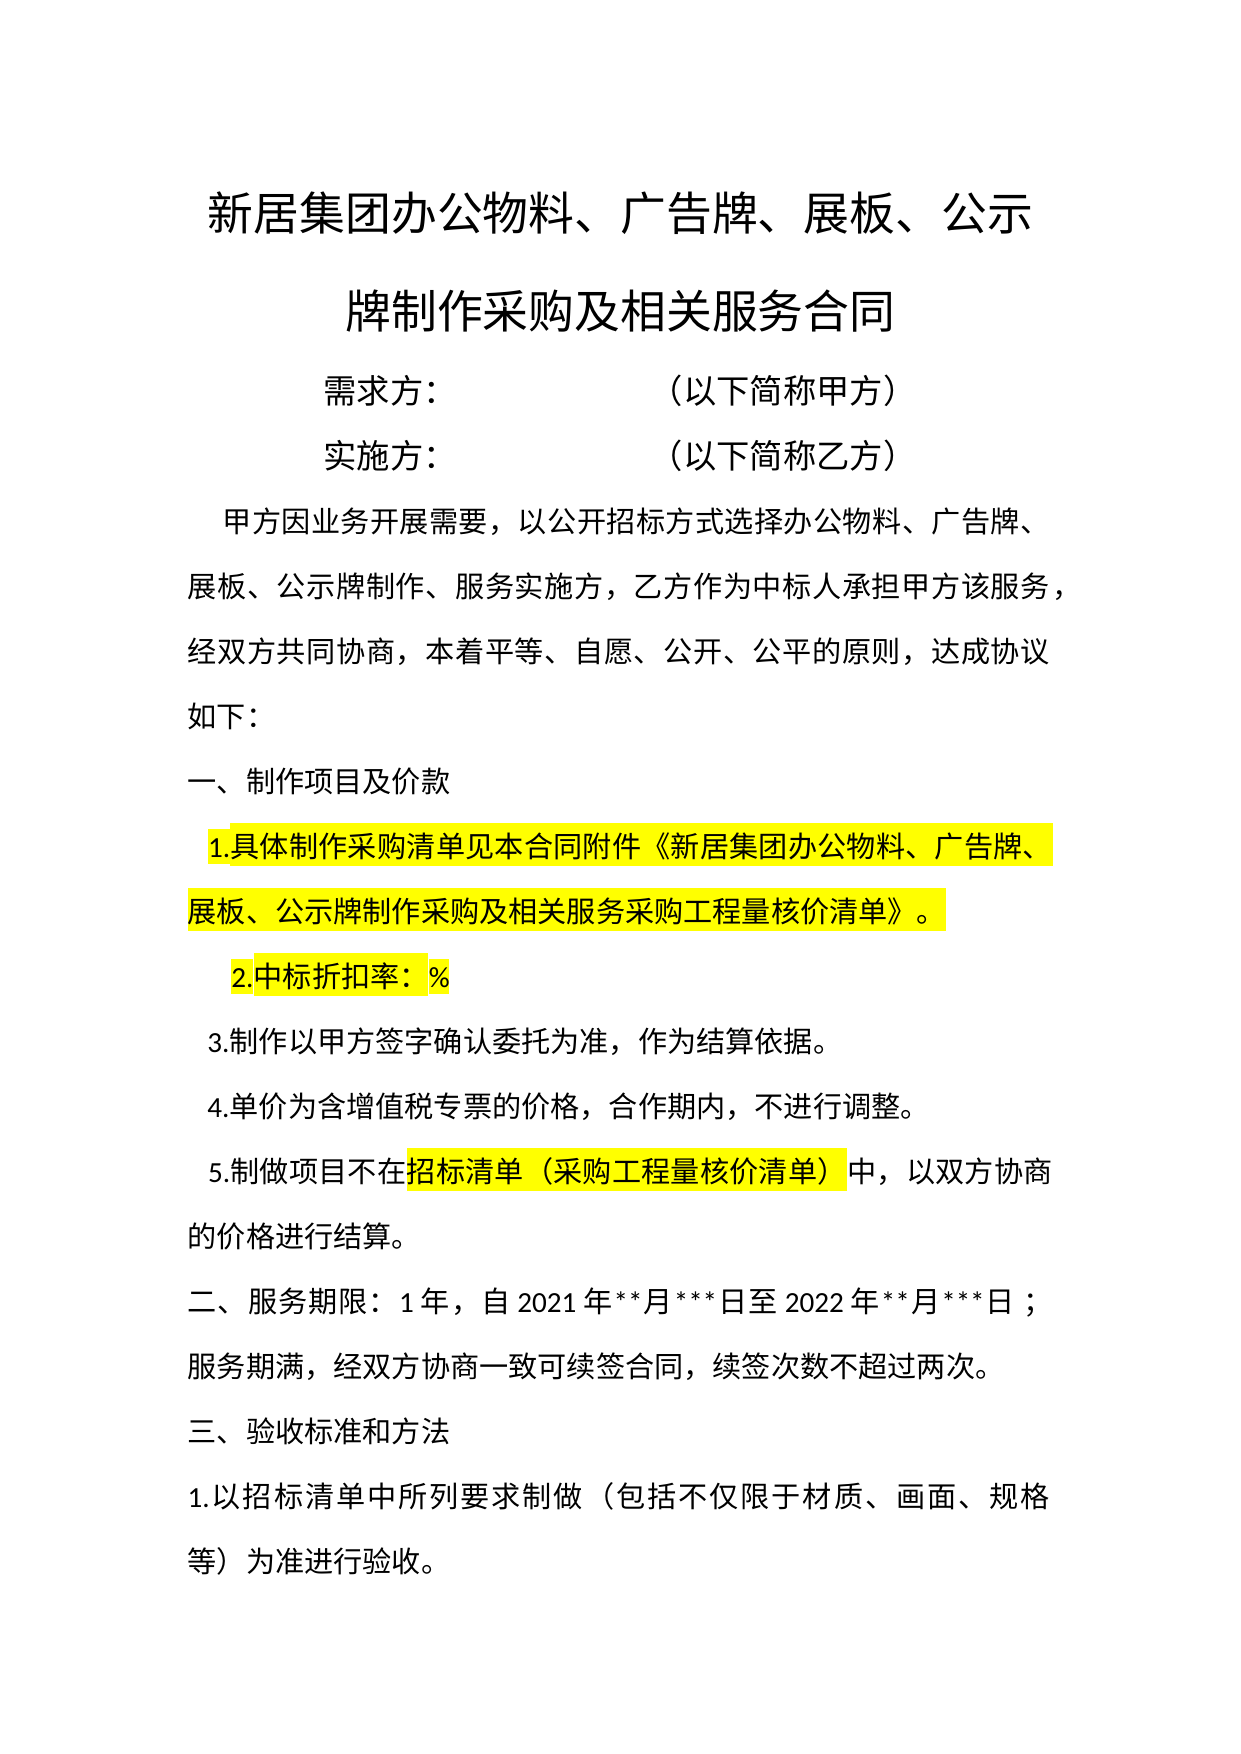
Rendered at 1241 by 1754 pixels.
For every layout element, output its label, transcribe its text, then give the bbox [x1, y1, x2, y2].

text 3.制作以甲方签字确认委托为准，作为结算依据。 [187, 1007, 1053, 1072]
text 2.中标折扣率：% [187, 942, 1053, 1007]
text 新居集团办公物料、广告牌、展板、公示牌制作采购及相关服务合同 [187, 162, 1053, 357]
text 1.以招标清单中所列要求制做（包括不仅限于材质、画面、规格等）为准进行验收。 [187, 1462, 1053, 1592]
text 4.单价为含增值税专票的价格，合作期内，不进行调整。 [187, 1072, 1053, 1137]
text 实施方： （以下简称乙方） [187, 422, 1053, 487]
text 5.制做项目不在招标清单（采购工程量核价清单）中，以双方协商的价格进行结算。 [187, 1137, 1053, 1267]
text 二、服务期限：1年，自2021年**月***日至2022年**月***日 ；服务期满，经双方协商一致可续签合同，续签次数不超过两次。 [187, 1267, 1053, 1397]
text 1.具体制作采购清单见本合同附件《新居集团办公物料、广告牌、展板、公示牌制作采购及相关服务采购工程量核价清单》。 [187, 812, 1053, 942]
text 需求方： （以下简称甲方） [187, 357, 1053, 422]
text 三、验收标准和方法 [187, 1397, 1053, 1462]
text 甲方因业务开展需要，以公开招标方式选择办公物料、广告牌、展板、公示牌制作、服务实施方，乙方作为中标人承担甲方该服务，经双方共同协商，本着平等、自愿、公开、公平的原则，达成协议如下： [187, 487, 1053, 747]
text 一、制作项目及价款 [187, 747, 1053, 812]
